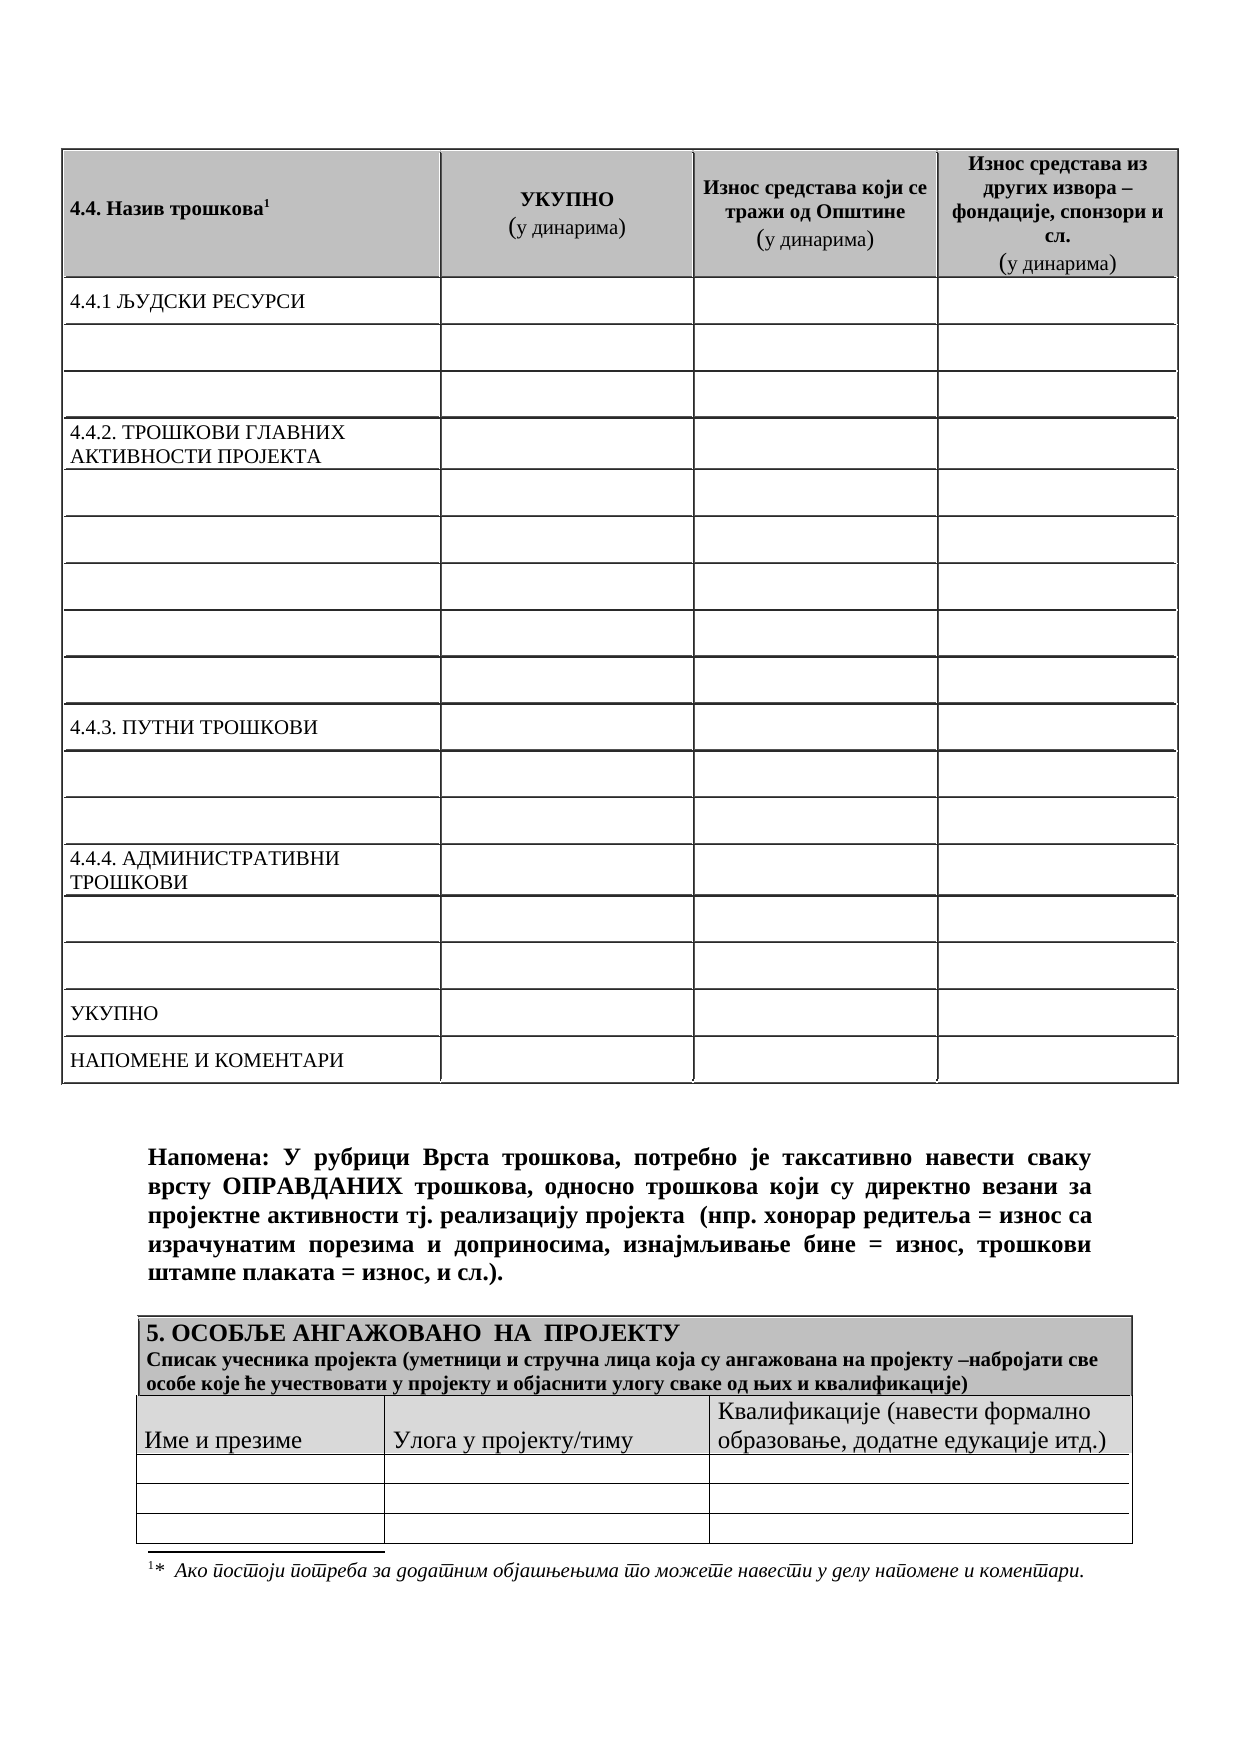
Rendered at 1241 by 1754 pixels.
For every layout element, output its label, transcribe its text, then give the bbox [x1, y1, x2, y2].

table_cell [939, 796, 1178, 843]
table_cell Име и презиме [137, 1396, 384, 1453]
table_cell НАПОМЕНЕ И КОМЕНТАРИ [63, 1035, 441, 1082]
table_cell [939, 276, 1178, 323]
table_cell [695, 898, 936, 941]
table_cell 4.4.1 ЉУДСКИ РЕСУРСИ [63, 276, 439, 323]
table_cell [710, 1454, 1132, 1483]
table_cell [695, 565, 936, 608]
table_cell [695, 373, 936, 416]
table_cell [939, 655, 1178, 702]
table_cell [64, 658, 439, 702]
table_cell [442, 565, 692, 608]
table_cell УКУПНО [63, 988, 439, 1035]
table_cell УКУПНО (у динарима) [441, 150, 693, 276]
table_cell [939, 562, 1178, 608]
table_cell [939, 416, 1178, 468]
table_cell [442, 944, 692, 988]
table_cell [442, 471, 692, 515]
table_cell [385, 1484, 709, 1513]
table_cell [63, 323, 439, 369]
table_cell [442, 326, 692, 369]
table_cell [939, 941, 1178, 988]
table_cell 4.4.4. АДМИНИСТРАТИВНИ ТРОШКОВИ [63, 843, 439, 894]
table_cell [695, 799, 936, 843]
table_cell [695, 991, 936, 1035]
table_cell [442, 799, 692, 843]
table_cell [939, 515, 1178, 562]
table_cell [442, 898, 692, 941]
table_cell [442, 706, 692, 749]
table_cell [442, 279, 692, 323]
table_cell [939, 702, 1178, 749]
table_cell [64, 611, 439, 655]
table_cell [939, 468, 1178, 515]
table_cell [63, 468, 439, 515]
table_cell [137, 1514, 384, 1543]
table_cell [939, 894, 1178, 941]
table_header 5. ОСОБЉЕ АНГАЖОВАНО НА ПРОЈЕКТУ Списак учесника пројекта (уметници и стручна лица која су ангажована на пројекту –набројати све особе које ће учествовати у пројекту и објаснити улогу сваке од њих и квалификације) [138, 1317, 1131, 1395]
table_cell [442, 991, 692, 1035]
table_cell [385, 1455, 709, 1483]
table_cell [442, 420, 692, 468]
table_cell [939, 749, 1178, 796]
table_cell [693, 1038, 937, 1082]
table_cell [442, 518, 692, 562]
table_cell [710, 1513, 1132, 1543]
table_cell [695, 753, 936, 796]
table_cell [63, 941, 439, 988]
table_cell [137, 1484, 384, 1513]
table_cell [137, 1455, 384, 1483]
table_cell [695, 846, 936, 894]
table_cell [695, 706, 936, 749]
table_cell 4.4. Назив трошкова [64, 150, 441, 276]
table_cell [710, 1483, 1132, 1513]
table_cell [695, 612, 936, 655]
table_cell [63, 562, 439, 608]
table_cell [385, 1514, 709, 1543]
table_cell [939, 609, 1178, 655]
table_cell [63, 515, 439, 562]
table_cell [64, 897, 439, 941]
table_cell [442, 659, 692, 702]
table_cell [442, 846, 692, 894]
table_cell [64, 752, 439, 796]
table_cell [939, 323, 1178, 369]
table_cell [695, 326, 936, 369]
table_cell [695, 944, 936, 988]
table_cell [441, 1038, 693, 1082]
table_cell Квалификације (навести формално образовање, додатне едукације итд.) [710, 1395, 1132, 1453]
table_cell [937, 1035, 1178, 1082]
table_cell [695, 420, 936, 468]
table_cell 4.4.2. ТРОШКОВИ ГЛАВНИХ АКТИВНОСТИ ПРОЈЕКТА [64, 419, 439, 468]
table_cell [695, 659, 936, 702]
table_cell [442, 753, 692, 796]
table_cell [939, 988, 1178, 1035]
table_cell [695, 279, 936, 323]
table_cell Износ средстава из других извора –фондације, спонзори и сл. (у динарима) [938, 151, 1177, 276]
table_cell [939, 843, 1178, 894]
table_cell [695, 471, 936, 515]
table_cell [64, 372, 439, 416]
table_cell [695, 518, 936, 562]
table_cell Износ средстава који се тражи од Oпштине (у динарима) [694, 150, 937, 276]
table_cell [63, 796, 439, 843]
text Напомена: У рубрици Врста трошкова, потребно је таксативно навести сваку врсту ОПРАВДАНИХ трошкова, односно трошкова који су директно везани за пројектне активности тј. реализацију пројекта (нпр. хонорар редитеља = износ са израчунатим порезима и доприносима, изнајмљивање бине = износ, трошкови штампе плаката = износ, и сл.). [148, 1142, 1093, 1286]
table_cell [442, 612, 692, 655]
table_cell [939, 370, 1178, 416]
table_cell [442, 373, 692, 416]
table_cell 4.4.3. ПУТНИ ТРОШКОВИ [64, 705, 439, 749]
table_cell Улога у пројекту/тиму [385, 1396, 709, 1453]
